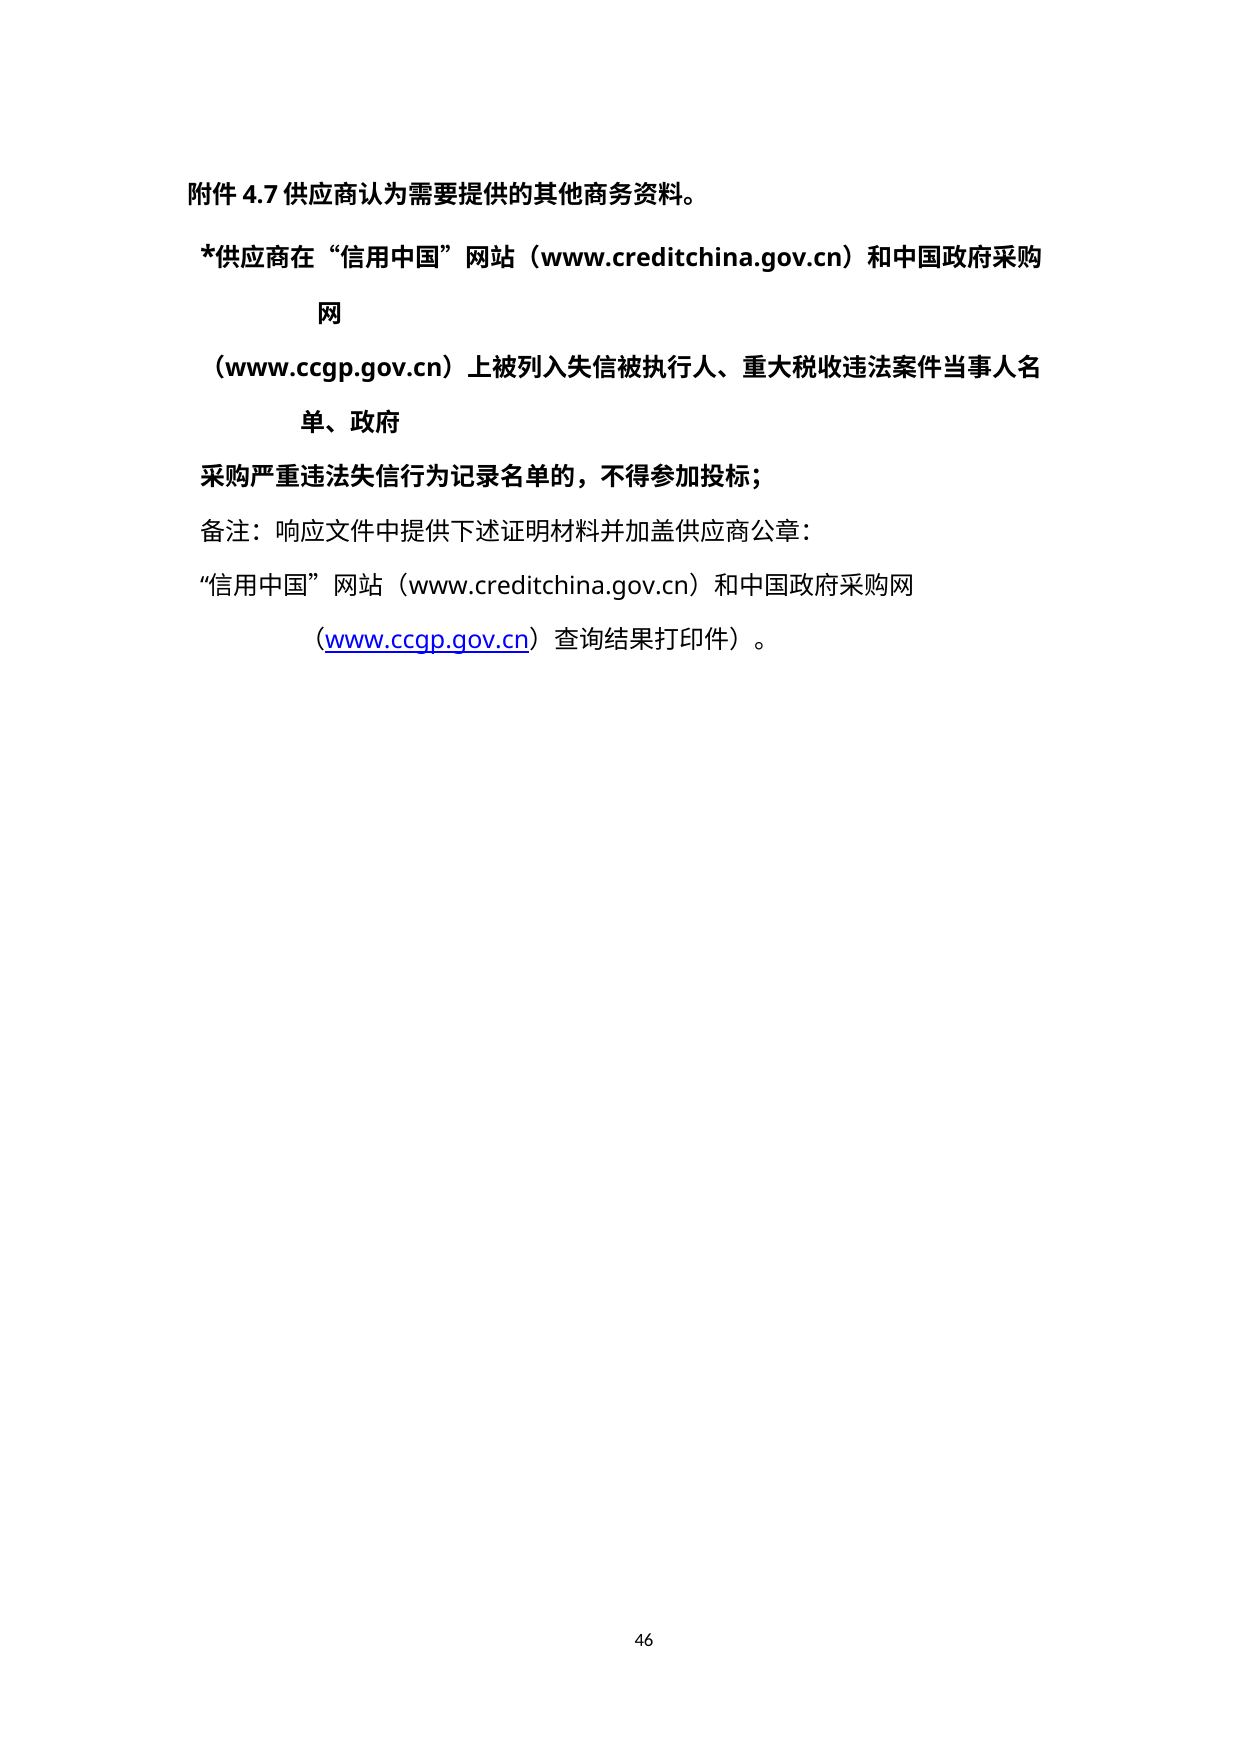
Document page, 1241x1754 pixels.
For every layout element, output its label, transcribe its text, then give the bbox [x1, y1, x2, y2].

text 备注：响应文件中提供下述证明材料并加盖供应商公章： [200, 511, 1053, 547]
text （www.ccgp.gov.cn）上被列入失信被执行人、重大税收违法案件当事人名单、政府 [200, 348, 1053, 438]
subtitle 附件4.7供应商认为需要提供的其他商务资料。 [187, 175, 1053, 211]
text “信用中国”网站（www.creditchina.gov.cn）和中国政府采购网（www.ccgp.gov.cn）查询结果打印件）。 [200, 565, 1053, 656]
text 采购严重违法失信行为记录名单的，不得参加投标； [200, 457, 1053, 493]
text *供应商在“信用中国”网站（www.creditchina.gov.cn）和中国政府采购网 [200, 236, 1053, 330]
